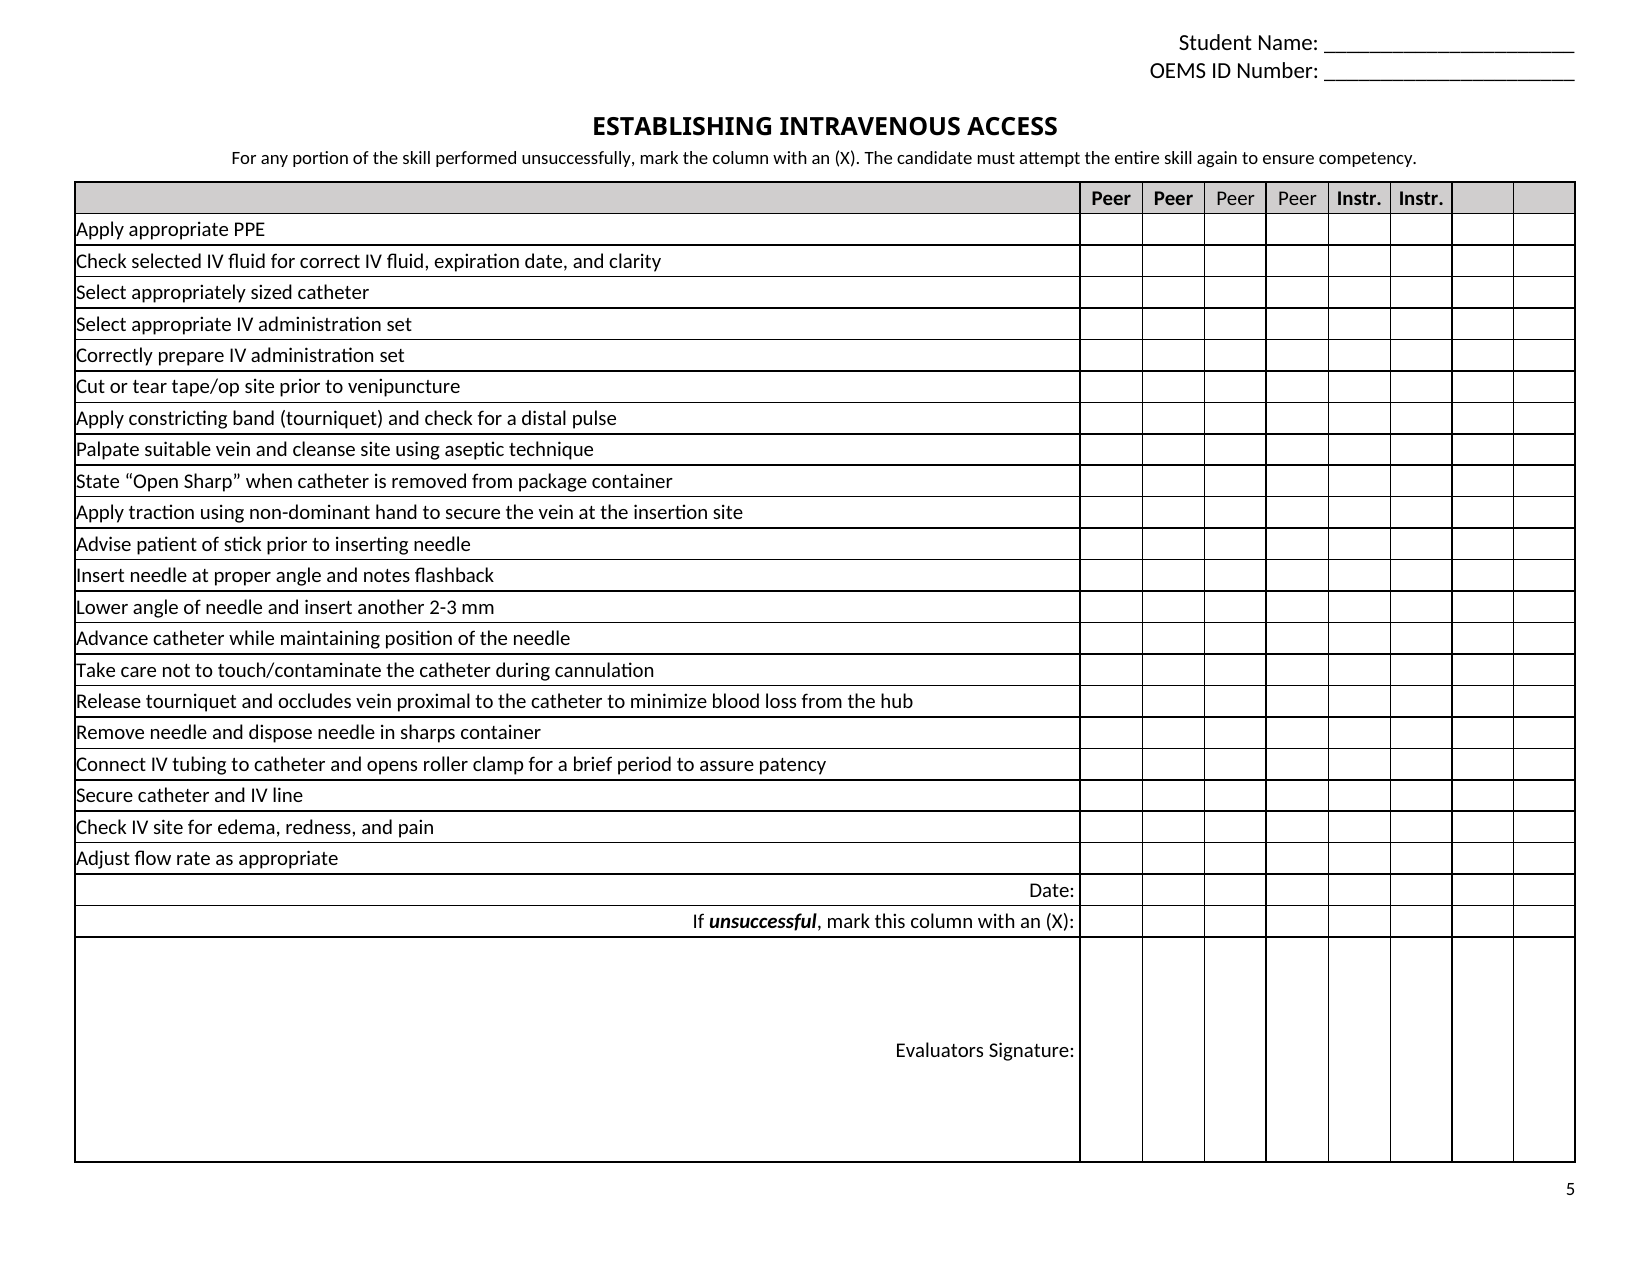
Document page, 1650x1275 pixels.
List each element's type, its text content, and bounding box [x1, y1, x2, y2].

table_cell [1267, 277, 1328, 307]
table_cell [1514, 372, 1574, 401]
table_cell [1514, 843, 1574, 873]
table_cell [1391, 812, 1451, 842]
table_cell [1143, 623, 1204, 653]
table_cell [1205, 529, 1265, 559]
table_cell [1391, 529, 1451, 559]
table_cell [1391, 497, 1451, 527]
table_cell [1514, 309, 1574, 338]
table_cell [1329, 781, 1390, 810]
table_cell Date: [76, 875, 1079, 905]
table_cell [1453, 403, 1513, 433]
table_cell [1329, 623, 1390, 653]
table_cell [1205, 623, 1265, 653]
table_cell [1514, 718, 1574, 747]
table_cell [1081, 497, 1142, 527]
table_cell [1205, 466, 1265, 496]
table_cell [1453, 246, 1513, 276]
table_cell [1514, 403, 1574, 433]
table_cell [1453, 497, 1513, 527]
table_cell [1081, 906, 1142, 936]
table_cell [1514, 592, 1574, 622]
table_cell [1329, 529, 1390, 559]
table_cell If unsuccessful, mark this column with an (X): [76, 906, 1079, 936]
table_cell [1391, 875, 1451, 905]
table_cell [1143, 277, 1204, 307]
table_cell [1514, 906, 1574, 936]
table_cell [1081, 214, 1142, 244]
table_cell [1453, 466, 1513, 496]
table_cell [1205, 938, 1265, 1161]
table_cell [1329, 340, 1390, 370]
table_cell [1453, 781, 1513, 810]
text For any portion of the skill performed unsuccessfully, mark the column with an (X). The candidate must attempt the entire skill again to ensure competency. [75, 146, 1575, 169]
table_cell [1391, 372, 1451, 401]
table_cell [1391, 403, 1451, 433]
table_cell [1329, 560, 1390, 590]
table_cell [1329, 497, 1390, 527]
table_cell [1329, 718, 1390, 747]
table_cell [1514, 938, 1574, 1161]
table_cell Select appropriate IV administration set [76, 309, 1079, 338]
table_cell [1329, 403, 1390, 433]
table_cell [1453, 529, 1513, 559]
table_cell Apply traction using non-dominant hand to secure the vein at the insertion site [76, 497, 1079, 527]
table_header [1514, 183, 1574, 213]
table_cell [1267, 938, 1328, 1161]
table_cell [1267, 718, 1328, 747]
table_cell [1453, 906, 1513, 936]
table_cell [1329, 309, 1390, 338]
table_cell [1205, 718, 1265, 747]
table_cell [1081, 435, 1142, 464]
table_cell [1453, 843, 1513, 873]
table_cell Secure catheter and IV line [76, 781, 1079, 810]
table_cell [1267, 592, 1328, 622]
table_cell [1205, 655, 1265, 684]
table_cell [1205, 560, 1265, 590]
table_cell [1453, 309, 1513, 338]
table_cell Adjust flow rate as appropriate [76, 843, 1079, 873]
table_cell [1267, 529, 1328, 559]
table_cell [1267, 812, 1328, 842]
table_cell [1391, 623, 1451, 653]
table_header Peer [1143, 183, 1204, 213]
table_cell [1391, 843, 1451, 873]
table_cell [1514, 749, 1574, 779]
table_cell [1143, 686, 1204, 716]
table_cell Take care not to touch/contaminate the catheter during cannulation [76, 655, 1079, 684]
table_cell [1267, 466, 1328, 496]
table_cell [1391, 781, 1451, 810]
table_cell [1329, 246, 1390, 276]
table_cell [1329, 875, 1390, 905]
table_cell [1081, 655, 1142, 684]
table_cell [1143, 718, 1204, 747]
table_cell [1143, 403, 1204, 433]
table_cell [1453, 277, 1513, 307]
table_cell [1081, 875, 1142, 905]
table_cell [1205, 214, 1265, 244]
table_cell Insert needle at proper angle and notes flashback [76, 560, 1079, 590]
table_cell [1514, 529, 1574, 559]
table_cell [1267, 749, 1328, 779]
table_cell [1391, 214, 1451, 244]
table_cell [1143, 309, 1204, 338]
table_cell [1329, 592, 1390, 622]
table_cell [1514, 277, 1574, 307]
table_cell [1329, 812, 1390, 842]
table_cell Select appropriately sized catheter [76, 277, 1079, 307]
table_cell [1267, 309, 1328, 338]
table_cell [1391, 560, 1451, 590]
table_cell Advise patient of stick prior to inserting needle [76, 529, 1079, 559]
table_cell [1143, 781, 1204, 810]
table_cell [1329, 214, 1390, 244]
table_cell [1143, 655, 1204, 684]
table_cell [1143, 812, 1204, 842]
table_cell Remove needle and dispose needle in sharps container [76, 718, 1079, 747]
table_cell [1081, 592, 1142, 622]
table_cell [1081, 938, 1142, 1161]
table_cell State “Open Sharp” when catheter is removed from package container [76, 466, 1079, 496]
table_cell [1205, 686, 1265, 716]
table_cell Release tourniquet and occludes vein proximal to the catheter to minimize blood loss from the hub [76, 686, 1079, 716]
table_cell [1205, 875, 1265, 905]
table_cell [1081, 372, 1142, 401]
table_cell [1453, 435, 1513, 464]
table_cell [1329, 435, 1390, 464]
table_cell [1267, 246, 1328, 276]
table_cell [1081, 403, 1142, 433]
table_cell [1391, 592, 1451, 622]
table_cell [1081, 340, 1142, 370]
table_cell Check selected IV fluid for correct IV fluid, expiration date, and clarity [76, 246, 1079, 276]
table_cell [1143, 340, 1204, 370]
table_cell [1205, 277, 1265, 307]
table_cell [1143, 906, 1204, 936]
table_cell [1205, 246, 1265, 276]
table_cell [1081, 309, 1142, 338]
table_cell [1329, 466, 1390, 496]
table_cell [1453, 938, 1513, 1161]
table_cell [1081, 560, 1142, 590]
table_cell Lower angle of needle and insert another 2-3 mm [76, 592, 1079, 622]
table_cell [1391, 466, 1451, 496]
table_cell [1081, 781, 1142, 810]
table_cell [1081, 718, 1142, 747]
table_cell Connect IV tubing to catheter and opens roller clamp for a brief period to assure patency [76, 749, 1079, 779]
table_cell [1205, 497, 1265, 527]
table_cell [1329, 655, 1390, 684]
table_cell [1391, 749, 1451, 779]
table_cell [1205, 309, 1265, 338]
table_cell [1205, 812, 1265, 842]
table_header [76, 183, 1079, 213]
table_cell [1267, 214, 1328, 244]
table_cell [1391, 906, 1451, 936]
table_cell [1143, 372, 1204, 401]
table_cell [1205, 781, 1265, 810]
table_cell [1143, 466, 1204, 496]
table_cell Correctly prepare IV administration set [76, 340, 1079, 370]
table_cell [1205, 403, 1265, 433]
table_cell [1081, 246, 1142, 276]
table_cell [1514, 497, 1574, 527]
table_cell [1514, 466, 1574, 496]
table_cell [1514, 435, 1574, 464]
table_cell [1205, 906, 1265, 936]
table_cell [1453, 749, 1513, 779]
table_cell [1514, 655, 1574, 684]
table_cell [1143, 938, 1204, 1161]
table_cell [1514, 686, 1574, 716]
table_cell [1081, 466, 1142, 496]
table_header Peer [1267, 183, 1328, 213]
table_cell [1267, 372, 1328, 401]
table_cell [1391, 277, 1451, 307]
table_header Instr. [1391, 183, 1451, 213]
table_cell [1329, 938, 1390, 1161]
table_cell [1143, 529, 1204, 559]
table_cell [1329, 749, 1390, 779]
table_cell [1514, 214, 1574, 244]
table_cell [1453, 718, 1513, 747]
table_cell [1329, 686, 1390, 716]
table_cell [1453, 214, 1513, 244]
table_cell [1391, 686, 1451, 716]
table_cell [1453, 340, 1513, 370]
table_cell [1081, 749, 1142, 779]
table_cell [1329, 277, 1390, 307]
table_cell [1267, 403, 1328, 433]
table_cell [1391, 309, 1451, 338]
table_cell [1514, 812, 1574, 842]
table_cell [1205, 372, 1265, 401]
table_cell [1453, 372, 1513, 401]
table_cell [1453, 655, 1513, 684]
table_cell [1329, 843, 1390, 873]
table_cell [1205, 843, 1265, 873]
table_cell [1514, 781, 1574, 810]
table_cell [1391, 718, 1451, 747]
table_cell [1453, 560, 1513, 590]
table_cell [1143, 560, 1204, 590]
table_cell [1453, 686, 1513, 716]
table_header [1453, 183, 1513, 213]
table_cell [1143, 843, 1204, 873]
table_cell [1453, 812, 1513, 842]
table_cell Palpate suitable vein and cleanse site using aseptic technique [76, 435, 1079, 464]
table_cell [1267, 560, 1328, 590]
table_cell [1205, 592, 1265, 622]
table_cell [1143, 214, 1204, 244]
table_cell [1267, 843, 1328, 873]
table_cell [1205, 749, 1265, 779]
table_cell [1514, 560, 1574, 590]
table_header Peer [1081, 183, 1142, 213]
table_cell [1081, 843, 1142, 873]
table_cell [1267, 686, 1328, 716]
table_cell [1391, 246, 1451, 276]
table_cell Evaluators Signature: [76, 938, 1079, 1161]
table_cell [1267, 906, 1328, 936]
table_header Instr. [1329, 183, 1390, 213]
table_cell [1143, 497, 1204, 527]
table_cell [1143, 749, 1204, 779]
table_cell [1453, 875, 1513, 905]
table_cell [1329, 906, 1390, 936]
table_header Peer [1205, 183, 1265, 213]
subtitle ESTABLISHING INTRAVENOUS ACCESS [75, 109, 1575, 143]
table_cell [1514, 246, 1574, 276]
table_cell Advance catheter while maintaining position of the needle [76, 623, 1079, 653]
table_cell [1081, 686, 1142, 716]
table_cell [1267, 435, 1328, 464]
table_cell [1081, 277, 1142, 307]
table_cell [1267, 781, 1328, 810]
table_cell [1143, 246, 1204, 276]
table_cell [1267, 340, 1328, 370]
table_cell [1391, 435, 1451, 464]
table_cell [1453, 592, 1513, 622]
table_cell [1205, 340, 1265, 370]
table_cell [1267, 875, 1328, 905]
table_cell [1267, 497, 1328, 527]
table_cell [1453, 623, 1513, 653]
table_cell [1514, 623, 1574, 653]
table_cell Apply constricting band (tourniquet) and check for a distal pulse [76, 403, 1079, 433]
table_cell [1081, 623, 1142, 653]
table_cell [1329, 372, 1390, 401]
table_cell [1081, 529, 1142, 559]
table_cell [1143, 875, 1204, 905]
table_cell Check IV site for edema, redness, and pain [76, 812, 1079, 842]
table_cell [1143, 435, 1204, 464]
table_cell [1514, 875, 1574, 905]
table_cell Apply appropriate PPE [76, 214, 1079, 244]
table_cell [1391, 655, 1451, 684]
table_cell [1267, 623, 1328, 653]
table_cell [1391, 938, 1451, 1161]
table_cell [1391, 340, 1451, 370]
table_cell [1143, 592, 1204, 622]
table_cell [1081, 812, 1142, 842]
table_cell [1267, 655, 1328, 684]
table_cell [1205, 435, 1265, 464]
table_cell Cut or tear tape/op site prior to venipuncture [76, 372, 1079, 401]
table_cell [1514, 340, 1574, 370]
